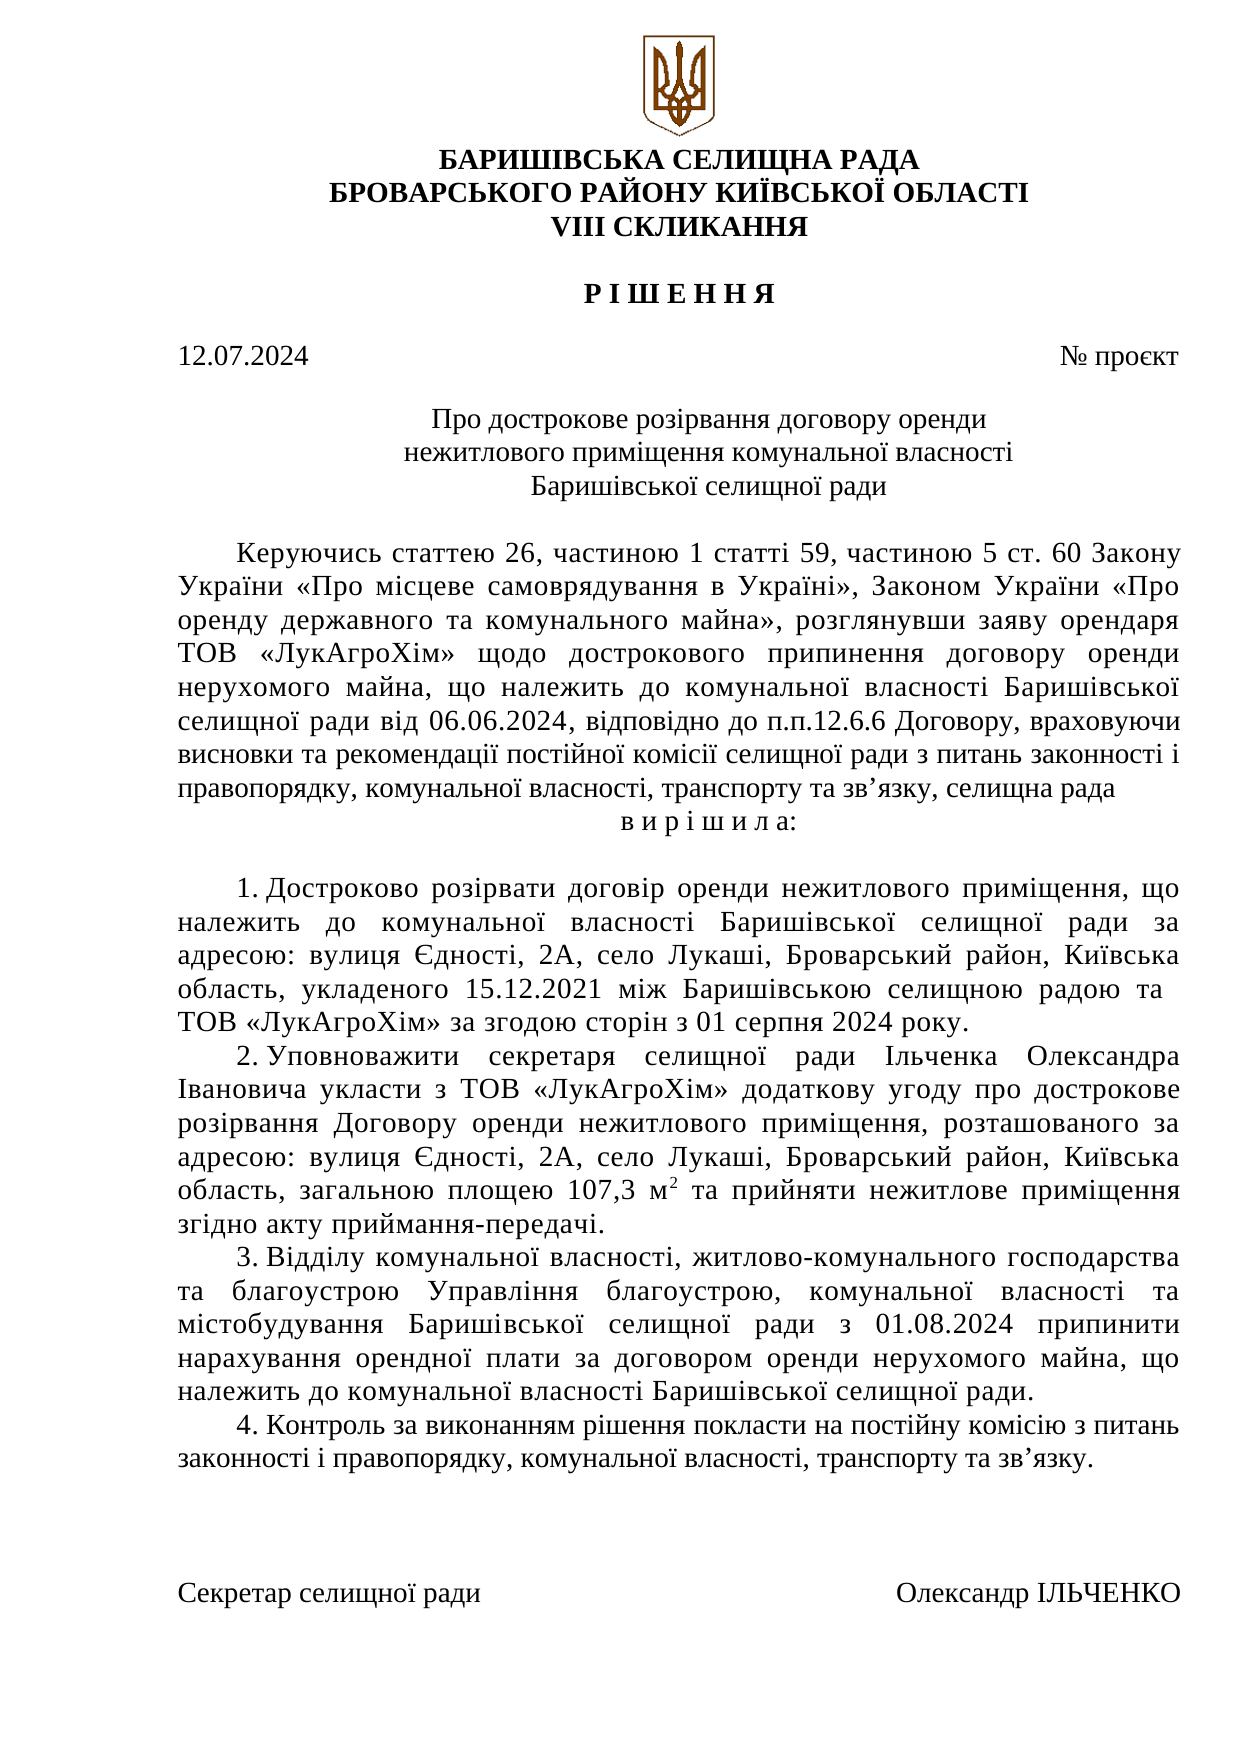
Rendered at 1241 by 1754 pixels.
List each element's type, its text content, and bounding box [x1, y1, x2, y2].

text Про дострокове розірвання договору оренди [177, 401, 1181, 434]
text Керуючись статтею 26, частиною 1 статті 59, частиною 5 ст. 60 Закону України «Про місцеве самоврядування в Україні», Законом України «Про оренду державного та комунального майна», розглянувши заяву орендаря ТОВ «ЛукАгроХім» щодо дострокового припинення договору оренди нерухомого майна, що належить до комунальної власності Баришівської селищної ради від 06.06.2024, відповідно до п.п.12.6.6 Договору, враховуючи висновки та рекомендації постійної комісії селищної ради з питань законності і правопорядку, комунальної власності, транспорту та зв’язку, селищна рада [177, 535, 1181, 569]
text БРОВАРСЬКОГО РАЙОНУ КИЇВСЬКОЇ ОБЛАСТІ [177, 176, 1181, 209]
list Відділу комунальної власності, житлово-комунального господарства та благоустрою Управління благоустрою, комунальної власності та містобудування Баришівської селищної ради з 01.08.2024 припинити нарахування орендної плати за договором оренди нерухомого майна, що належить до комунальної власності Баришівської селищної ради. [177, 1239, 1181, 1407]
list Уповноважити секретаря селищної ради Ільченка Олександра Івановича укласти з ТОВ «ЛукАгроХім» додаткову угоду про дострокове розірвання Договору оренди нежитлового приміщення, розташованого за адресою: вулиця Єдності, 2А, село Лукаші, Броварський район, Київська область, загальною площею 107,3 м2 та прийняти нежитлове приміщення згідно акту приймання-передачі. [177, 1038, 1181, 1239]
text БАРИШІВСЬКА СЕЛИЩНА РАДА [177, 142, 1181, 176]
text VIII СКЛИКАННЯ [177, 209, 1181, 243]
text Керуючись статтею 26, частиною 1 статті 59, частиною 5 ст. 60 Закону України «Про місцеве самоврядування в Україні», Законом України «Про оренду державного та комунального майна», розглянувши заяву орендаря ТОВ «ЛукАгроХім» щодо дострокового припинення договору оренди нерухомого майна, що належить до комунальної власності Баришівської селищної ради від 06.06.2024, відповідно до п.п.12.6.6 Договору, враховуючи висновки та рекомендації постійної комісії селищної ради з питань законності і правопорядку, комунальної власності, транспорту та зв’язку, селищна рада [177, 703, 1181, 803]
text 12.07.2024 № проєкт [177, 338, 1181, 372]
text нежитлового приміщення комунальної власності [177, 434, 1181, 468]
text в и р і ш и л а: [177, 803, 1181, 837]
text Р І Ш Е Н Н Я [177, 276, 1181, 310]
picture [636, 29, 722, 142]
list Контроль за виконанням рішення покласти на постійну комісію з питань законності і правопорядку, комунальної власності, транспорту та зв’язку. [177, 1407, 1181, 1474]
list Достроково розірвати договір оренди нежитлового приміщення, що належить до комунальної власності Баришівської селищної ради за адресою: вулиця Єдності, 2А, село Лукаші, Броварський район, Київська область, укладеного 15.12.2021 між Баришівською селищною радою та ТОВ «ЛукАгроХім» за згодою сторін з 01 серпня 2024 року. [177, 870, 1181, 1038]
text Баришівської селищної ради [177, 468, 1181, 501]
text Секретар селищної ради Олександр ІЛЬЧЕНКО [177, 1575, 1181, 1608]
